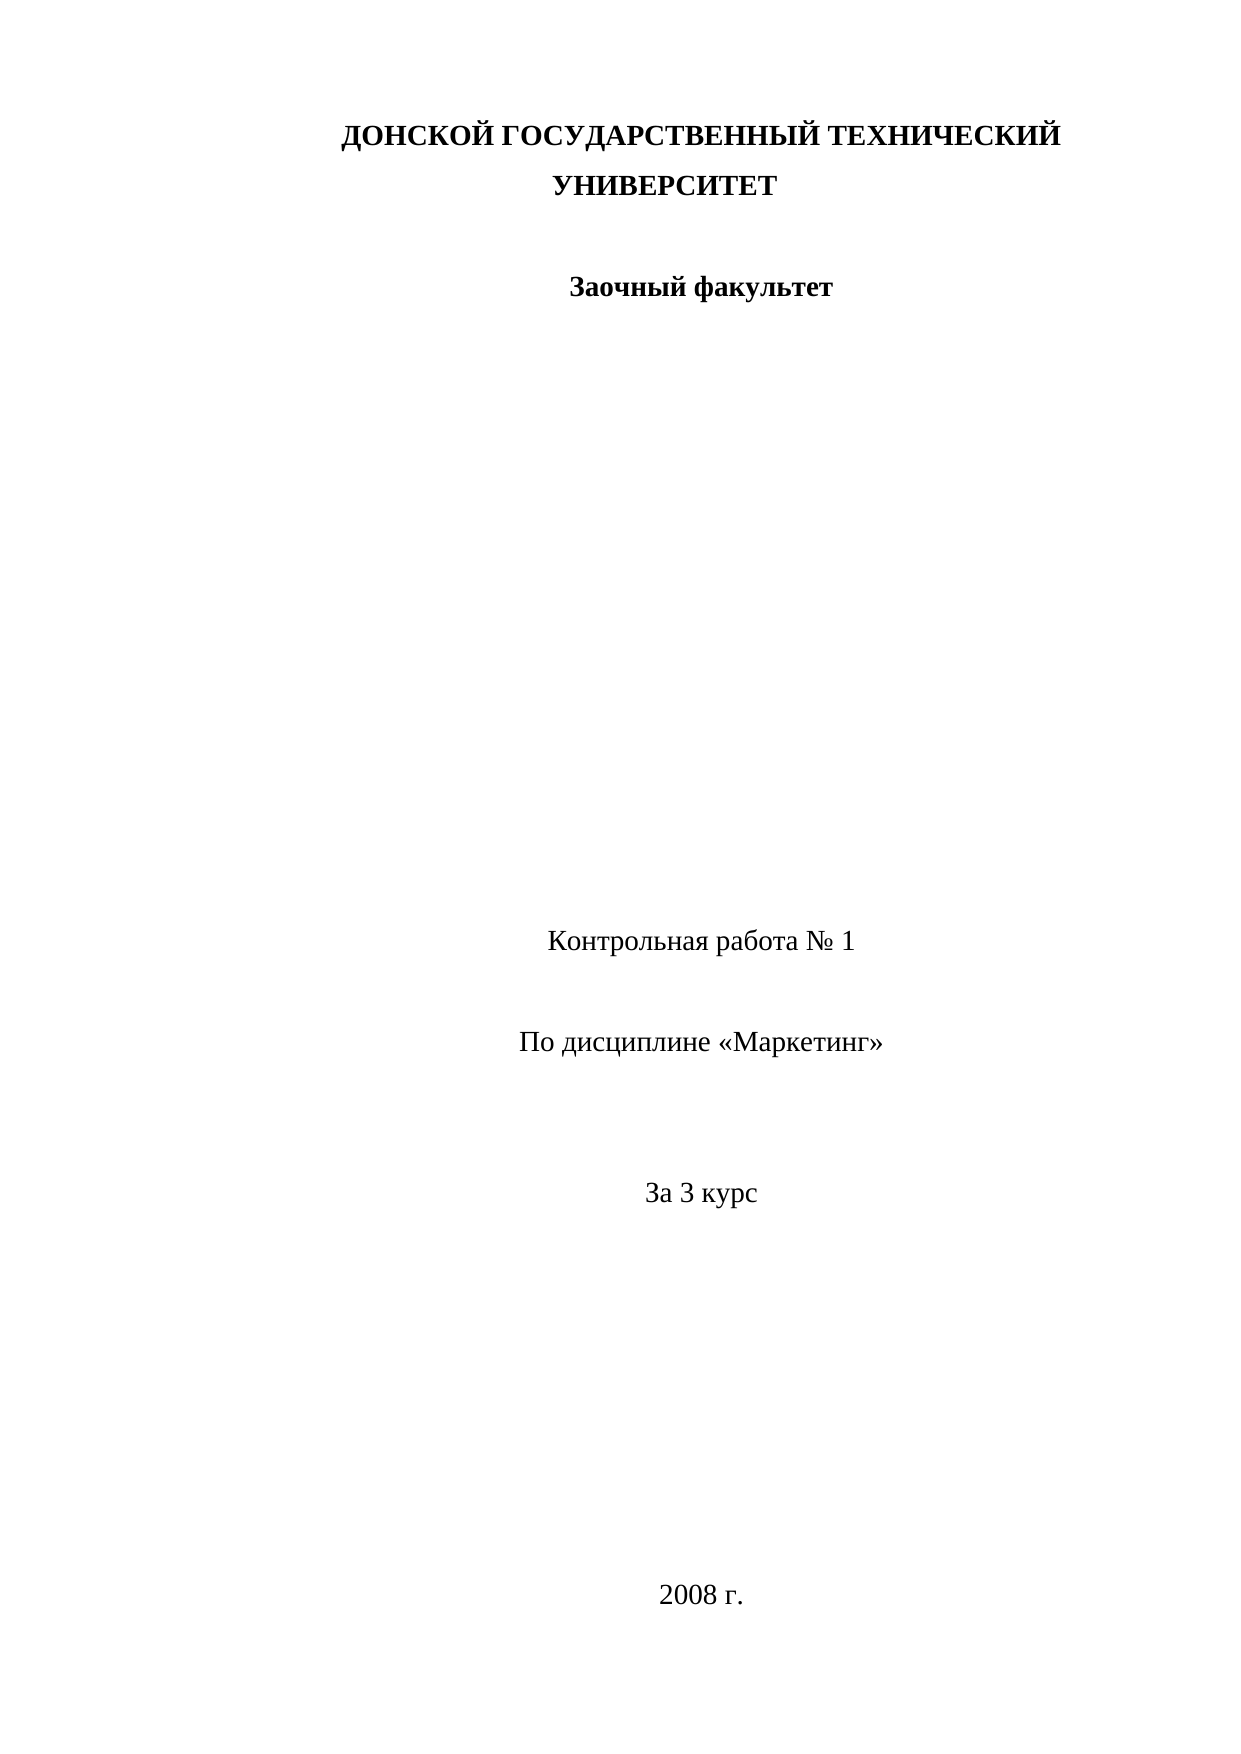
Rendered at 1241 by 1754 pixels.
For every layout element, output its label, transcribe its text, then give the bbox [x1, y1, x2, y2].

text 2008 г. [177, 1577, 1152, 1611]
text По дисциплине «Маркетинг» [177, 1024, 1152, 1057]
subtitle Контрольная работа № 1 [177, 923, 1152, 957]
text За 3 курс [177, 1175, 1152, 1208]
text ДОНСКОЙ ГОСУДАРСТВЕННЫЙ ТЕХНИЧЕСКИЙ УНИВЕРСИТЕТ [177, 118, 1152, 202]
text Заочный факультет [177, 269, 1152, 303]
